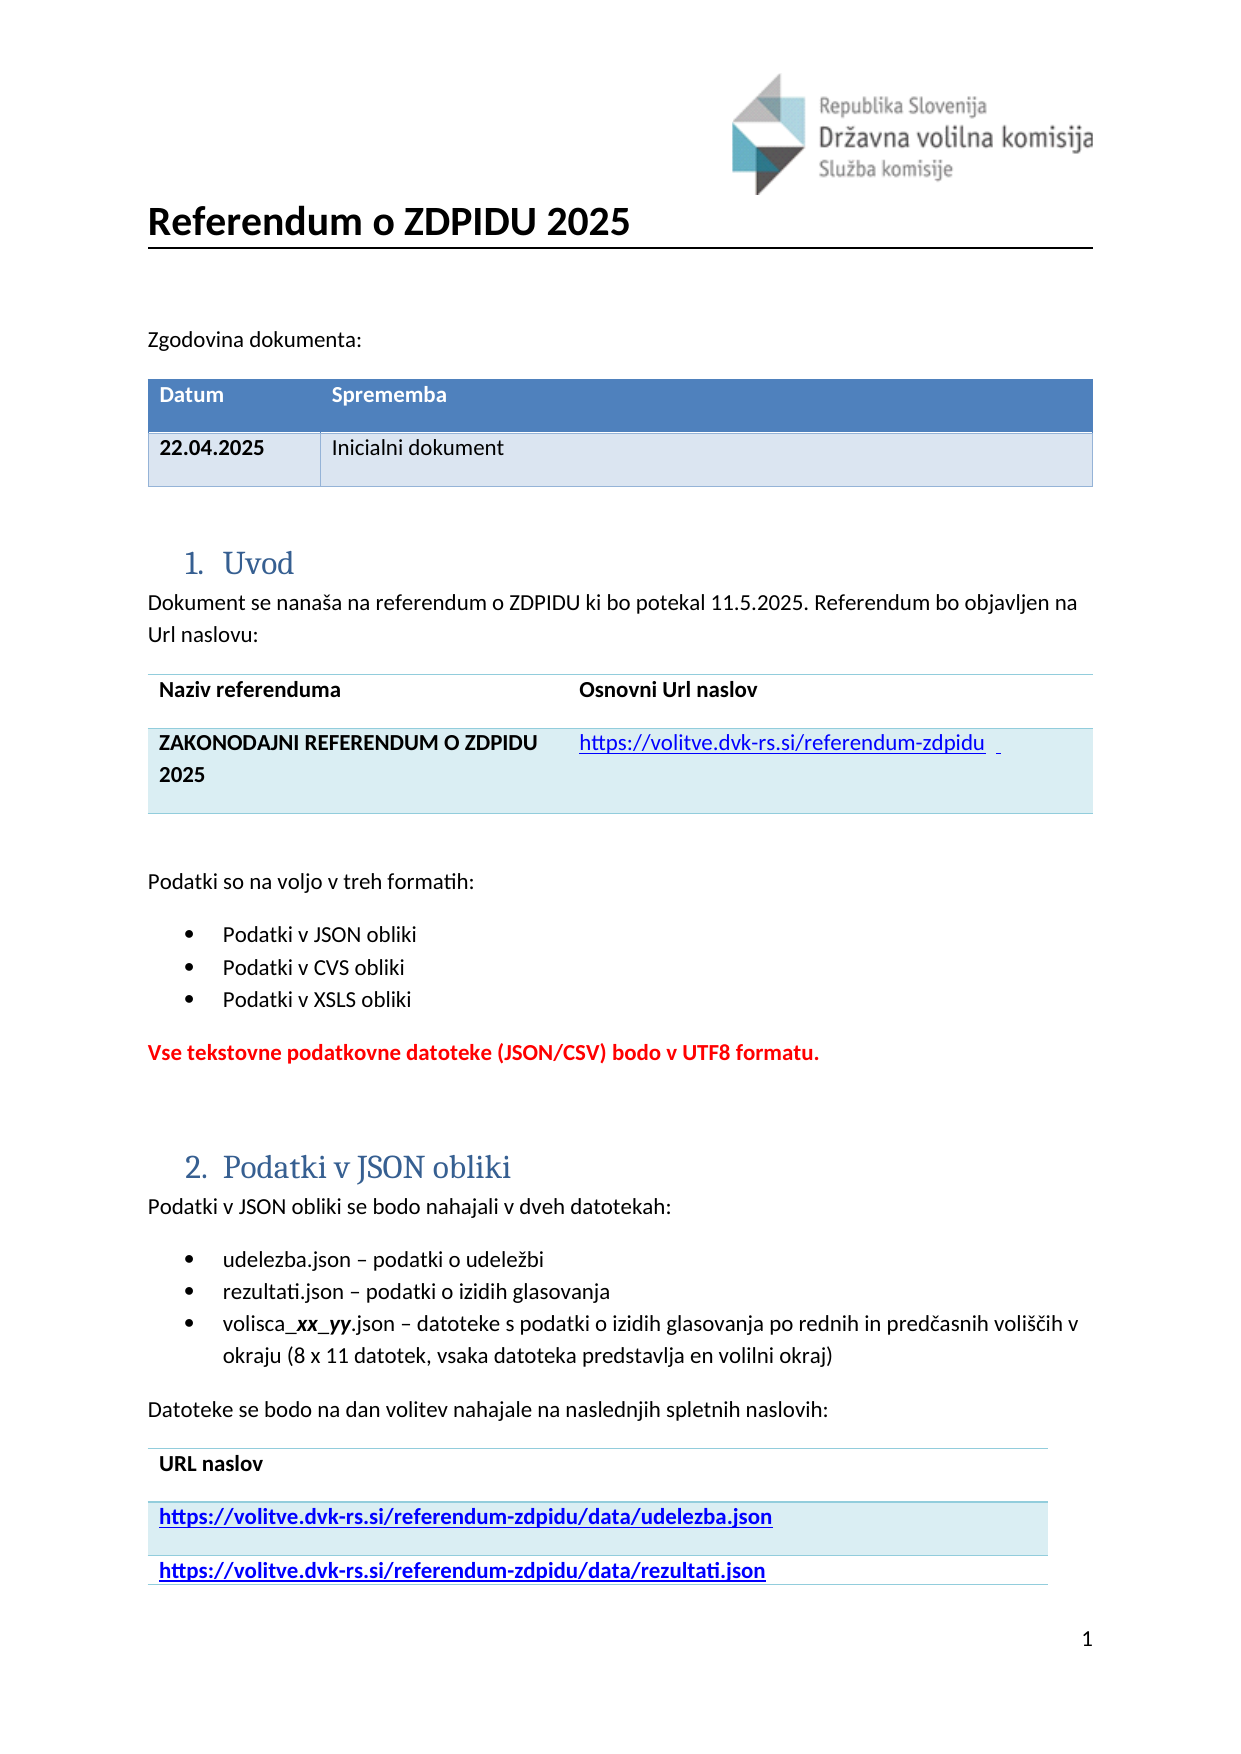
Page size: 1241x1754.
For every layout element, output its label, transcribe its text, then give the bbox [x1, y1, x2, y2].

table_cell ZAKONODAJNI REFERENDUM O ZDPIDU 2025 [148, 729, 568, 813]
table_header Datum [149, 380, 320, 432]
text Datoteke se bodo na dan volitev nahajale na naslednjih spletnih naslovih: [148, 1395, 1093, 1423]
subtitle Uvod [185, 544, 1093, 583]
text Dokument se nanaša na referendum o ZDPIDU ki bo potekal 11.5.2025. Referendum bo objavljen na Url naslovu: [148, 588, 1093, 649]
table_header Sprememba [321, 380, 1092, 432]
text Referendum o ZDPIDU 2025 [148, 194, 1093, 247]
table_header URL naslov [148, 1449, 1048, 1501]
picture [732, 73, 1093, 195]
text Zgodovina dokumenta: [148, 326, 1093, 354]
table_cell Inicialni dokument [321, 434, 1092, 486]
list volisca_xx_yy.json – datoteke s podatki o izidih glasovanja po rednih in predčasnih voliščih v okraju (8 x 11 datotek, vsaka datoteka predstavlja en volilni okraj) [185, 1309, 1093, 1370]
list rezultati.json – podatki o izidih glasovanja [185, 1277, 1093, 1305]
list udelezba.json – podatki o udeležbi [185, 1245, 1093, 1273]
table_cell https://volitve.dvk-rs.si/referendum-zdpidu/data/rezultati.json [148, 1556, 1048, 1584]
list Podatki v XSLS obliki [185, 985, 1093, 1013]
table_cell https://volitve.dvk-rs.si/referendum-zdpidu/data/udelezba.json [148, 1503, 1048, 1555]
text Podatki v JSON obliki se bodo nahajali v dveh datotekah: [148, 1192, 1093, 1220]
subtitle Podatki v JSON obliki [185, 1148, 1093, 1186]
table_cell 22.04.2025 [149, 434, 320, 486]
list Podatki v CVS obliki [185, 953, 1093, 981]
list Podatki v JSON obliki [185, 920, 1093, 948]
table_header Naziv referenduma [148, 675, 568, 727]
text Vse tekstovne podatkovne datoteke (JSON/CSV) bodo v UTF8 formatu. [148, 1038, 1093, 1066]
table_cell https://volitve.dvk-rs.si/referendum-zdpidu [568, 729, 1093, 813]
text Podatki so na voljo v treh formatih: [148, 867, 1093, 895]
table_header Osnovni Url naslov [568, 675, 1093, 727]
